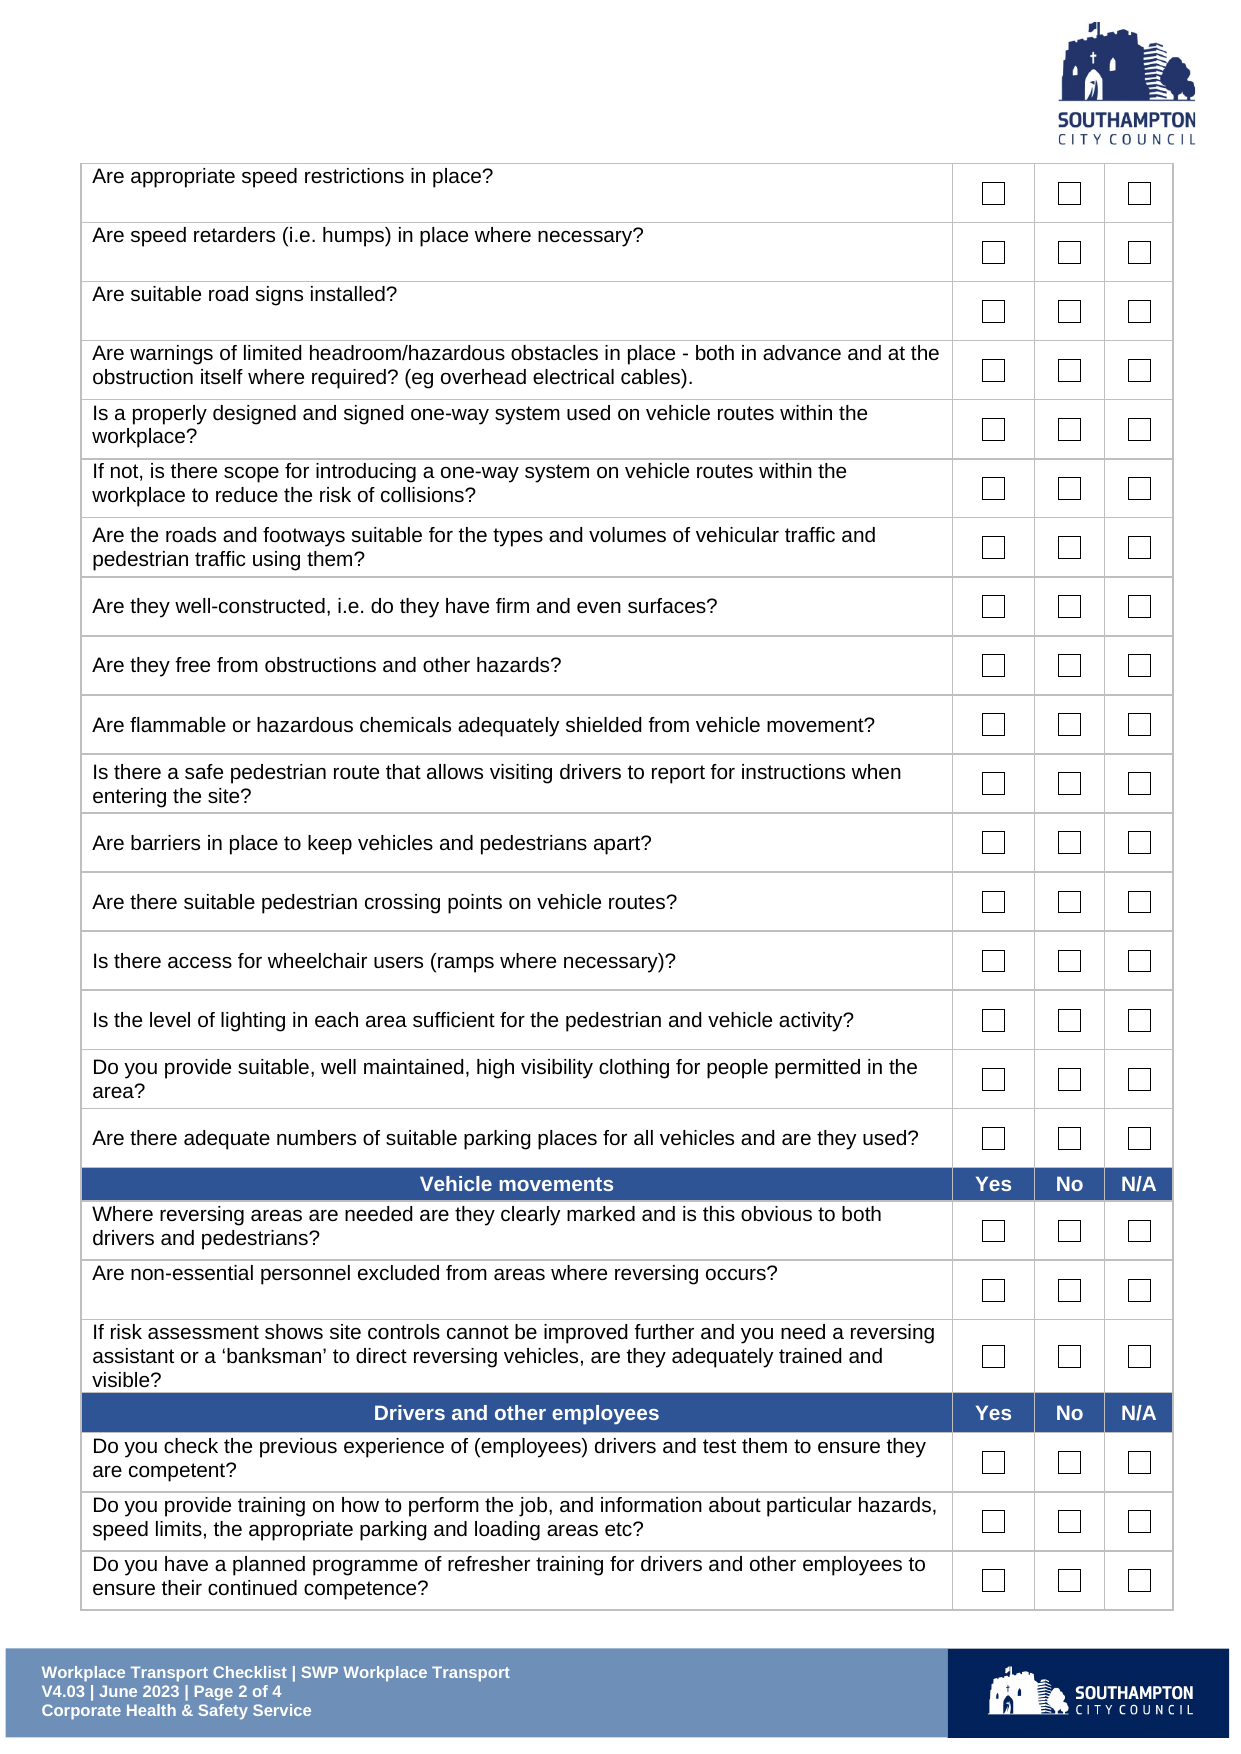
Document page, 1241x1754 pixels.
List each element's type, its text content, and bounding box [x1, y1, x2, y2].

table_cell [953, 341, 1034, 399]
table_cell Do you provide training on how to perform the job, and information about particular hazards, speed limits, the appropriate parking and loading areas etc? [82, 1493, 952, 1550]
table_cell [1105, 578, 1172, 635]
table_cell [1035, 814, 1104, 871]
table_cell Yes [953, 1168, 1034, 1200]
table_cell Drivers and other employees [82, 1393, 952, 1432]
table_cell [1035, 1202, 1104, 1259]
table_cell [1035, 400, 1104, 458]
table_cell N/A [1105, 1168, 1172, 1200]
table_cell [1105, 1202, 1172, 1259]
picture [1058, 22, 1196, 145]
table_cell [1035, 1261, 1104, 1318]
table_cell [1105, 814, 1172, 871]
table_cell [953, 282, 1034, 340]
table_cell [1035, 1109, 1104, 1167]
table_cell [1035, 578, 1104, 635]
table_cell [1035, 1552, 1104, 1609]
table_cell [1035, 991, 1104, 1048]
table_cell Vehicle movements [82, 1168, 952, 1200]
table_cell [953, 1202, 1034, 1259]
table_cell [1105, 282, 1172, 340]
table_cell [1105, 1050, 1172, 1107]
table_cell [1105, 223, 1172, 281]
table_cell [1105, 341, 1172, 399]
table_cell [953, 755, 1034, 812]
table_cell [953, 400, 1034, 458]
table_cell [1105, 1261, 1172, 1318]
table_cell [953, 873, 1034, 930]
table_cell Are suitable road signs installed? [82, 282, 952, 340]
table_cell [953, 518, 1034, 576]
table_cell No [1035, 1168, 1104, 1200]
table_cell [1105, 755, 1172, 812]
table_cell [1035, 1320, 1104, 1392]
table_cell Are there suitable pedestrian crossing points on vehicle routes? [82, 873, 952, 930]
table_cell [953, 637, 1034, 694]
table_cell [953, 164, 1034, 222]
picture [948, 1648, 1230, 1738]
table_cell [953, 1050, 1034, 1107]
table_cell [1035, 460, 1104, 517]
table_cell No [1035, 1393, 1104, 1432]
table_cell [1105, 873, 1172, 930]
table_cell [1035, 164, 1104, 222]
table_cell Where reversing areas are needed are they clearly marked and is this obvious to both drivers and pedestrians? [82, 1202, 952, 1259]
table_cell [1035, 1433, 1104, 1491]
table_cell [953, 1320, 1034, 1392]
table_cell Are there adequate numbers of suitable parking places for all vehicles and are they used? [82, 1109, 952, 1167]
table_cell [953, 991, 1034, 1048]
table_cell Is the level of lighting in each area sufficient for the pedestrian and vehicle activity? [82, 991, 952, 1048]
table_cell [1035, 518, 1104, 576]
table_cell [1105, 1433, 1172, 1491]
table_cell Is a properly designed and signed one-way system used on vehicle routes within the workplace? [82, 400, 952, 458]
table_cell [1035, 1493, 1104, 1550]
table_cell [1105, 460, 1172, 517]
table_cell [1105, 932, 1172, 989]
table_cell [953, 814, 1034, 871]
table_cell [1035, 932, 1104, 989]
table_cell [953, 1261, 1034, 1318]
table_cell Do you have a planned programme of refresher training for drivers and other employees to ensure their continued competence? [82, 1552, 952, 1609]
table_cell Yes [953, 1393, 1034, 1432]
table_cell [1035, 341, 1104, 399]
table_cell If risk assessment shows site controls cannot be improved further and you need a reversing assistant or a ‘banksman’ to direct reversing vehicles, are they adequately trained and visible? [82, 1320, 952, 1392]
table_cell [1105, 164, 1172, 222]
table_cell N/A [1105, 1393, 1172, 1432]
table_cell Are the roads and footways suitable for the types and volumes of vehicular traffic and pedestrian traffic using them? [82, 518, 952, 576]
table_cell Are appropriate speed restrictions in place? [82, 164, 952, 222]
table_cell Do you check the previous experience of (employees) drivers and test them to ensure they are competent? [82, 1433, 952, 1491]
table_cell [1105, 400, 1172, 458]
table_cell Do you provide suitable, well maintained, high visibility clothing for people permitted in the area? [82, 1050, 952, 1107]
table_cell [953, 223, 1034, 281]
table_cell [953, 578, 1034, 635]
table_cell [1105, 696, 1172, 753]
table_cell [1035, 696, 1104, 753]
table_cell [953, 1552, 1034, 1609]
table_cell [1105, 1320, 1172, 1392]
table_cell [953, 1493, 1034, 1550]
table_cell [953, 696, 1034, 753]
table_cell [1035, 873, 1104, 930]
table_cell [953, 932, 1034, 989]
table_cell [1105, 1493, 1172, 1550]
table_cell Are flammable or hazardous chemicals adequately shielded from vehicle movement? [82, 696, 952, 753]
table_cell [1105, 1552, 1172, 1609]
table_cell Is there a safe pedestrian route that allows visiting drivers to report for instructions when entering the site? [82, 755, 952, 812]
table_cell [1105, 991, 1172, 1048]
table_cell Are they well-constructed, i.e. do they have firm and even surfaces? [82, 578, 952, 635]
table_cell Are non-essential personnel excluded from areas where reversing occurs? [82, 1261, 952, 1318]
table_cell [953, 1433, 1034, 1491]
table_cell [1105, 1109, 1172, 1167]
table_cell [953, 1109, 1034, 1167]
table_cell [953, 460, 1034, 517]
table_cell Are speed retarders (i.e. humps) in place where necessary? [82, 223, 952, 281]
table_cell [1035, 282, 1104, 340]
table_cell Are warnings of limited headroom/hazardous obstacles in place - both in advance and at the obstruction itself where required? (eg overhead electrical cables). [82, 341, 952, 399]
table_cell [1035, 755, 1104, 812]
table_cell [1035, 1050, 1104, 1107]
table_cell [1035, 637, 1104, 694]
table_cell [1105, 637, 1172, 694]
table_cell Are they free from obstructions and other hazards? [82, 637, 952, 694]
table_cell Is there access for wheelchair users (ramps where necessary)? [82, 932, 952, 989]
table_cell [1105, 518, 1172, 576]
table_cell [1035, 223, 1104, 281]
table_cell Are barriers in place to keep vehicles and pedestrians apart? [82, 814, 952, 871]
table_cell If not, is there scope for introducing a one-way system on vehicle routes within the workplace to reduce the risk of collisions? [82, 460, 952, 517]
